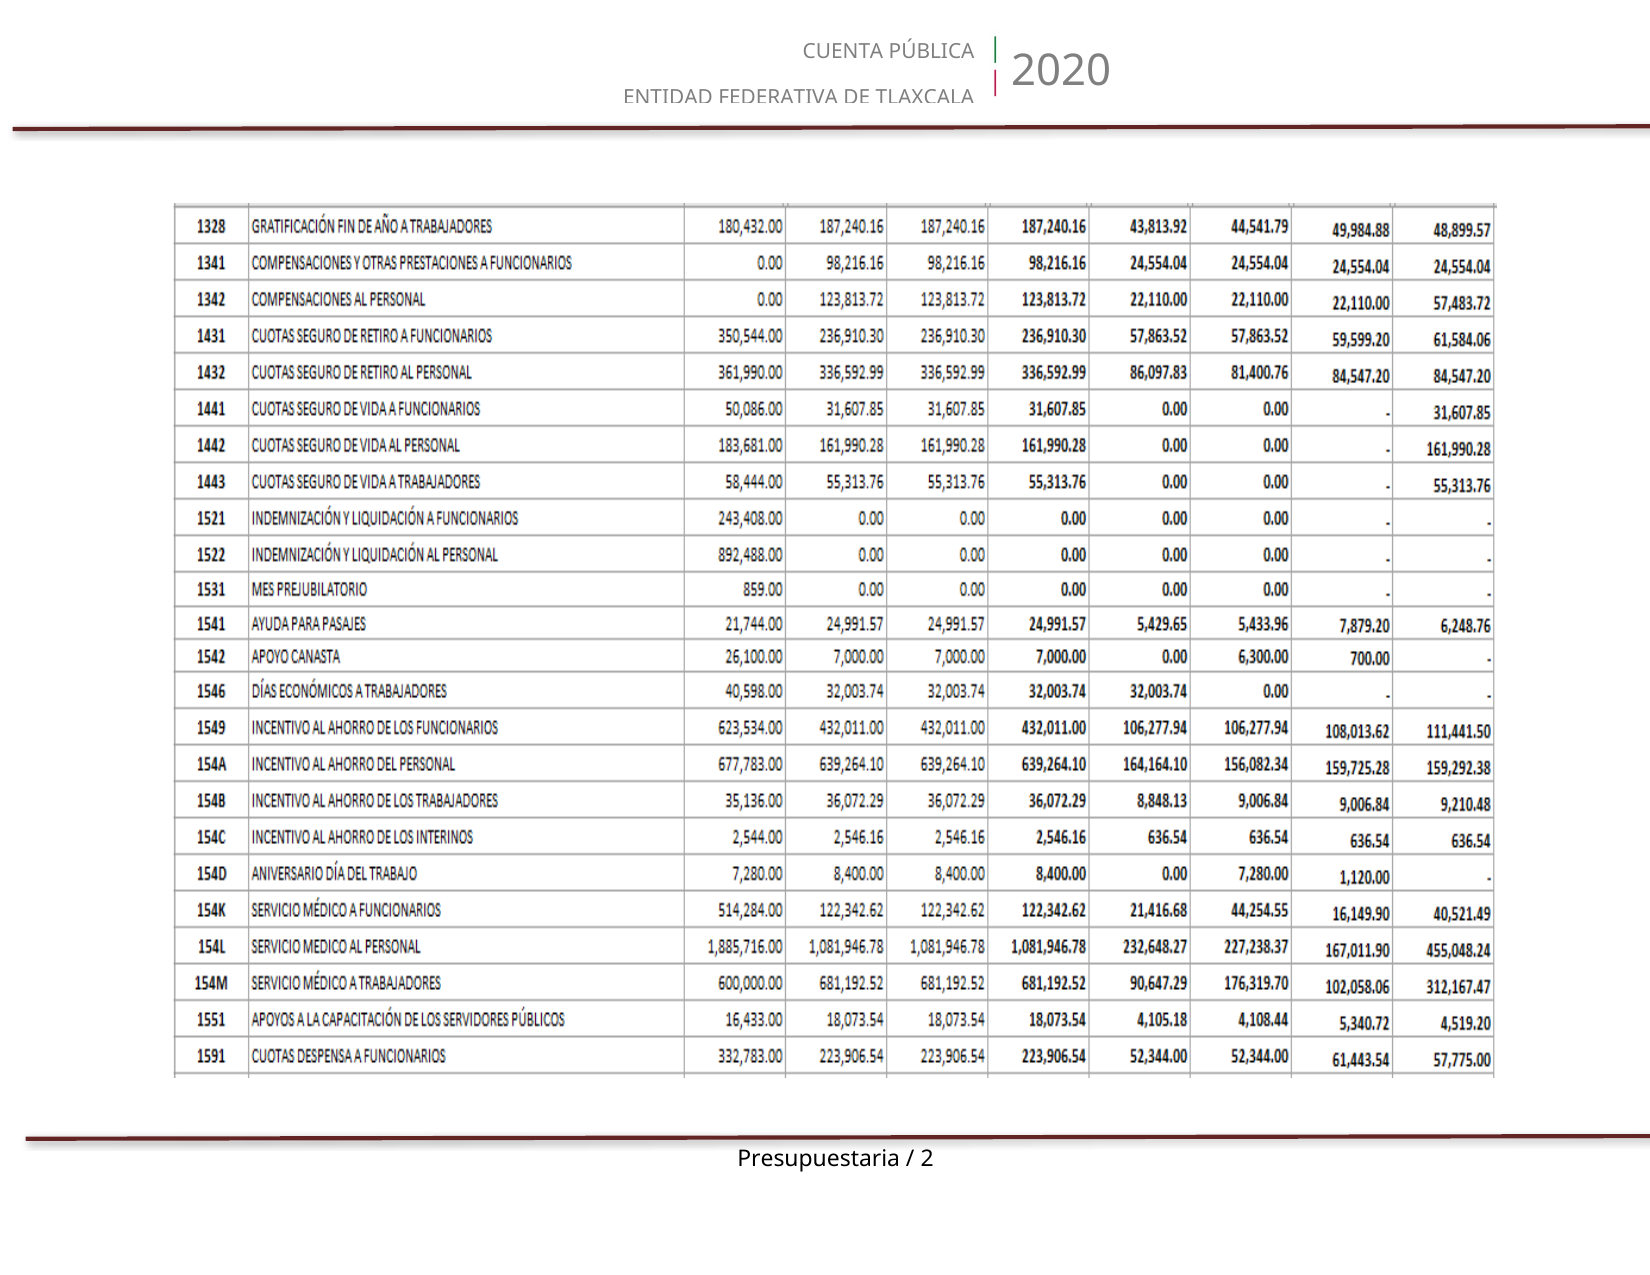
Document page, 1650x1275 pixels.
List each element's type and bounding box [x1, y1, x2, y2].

picture [173, 203, 1497, 1078]
picture [989, 28, 1005, 99]
